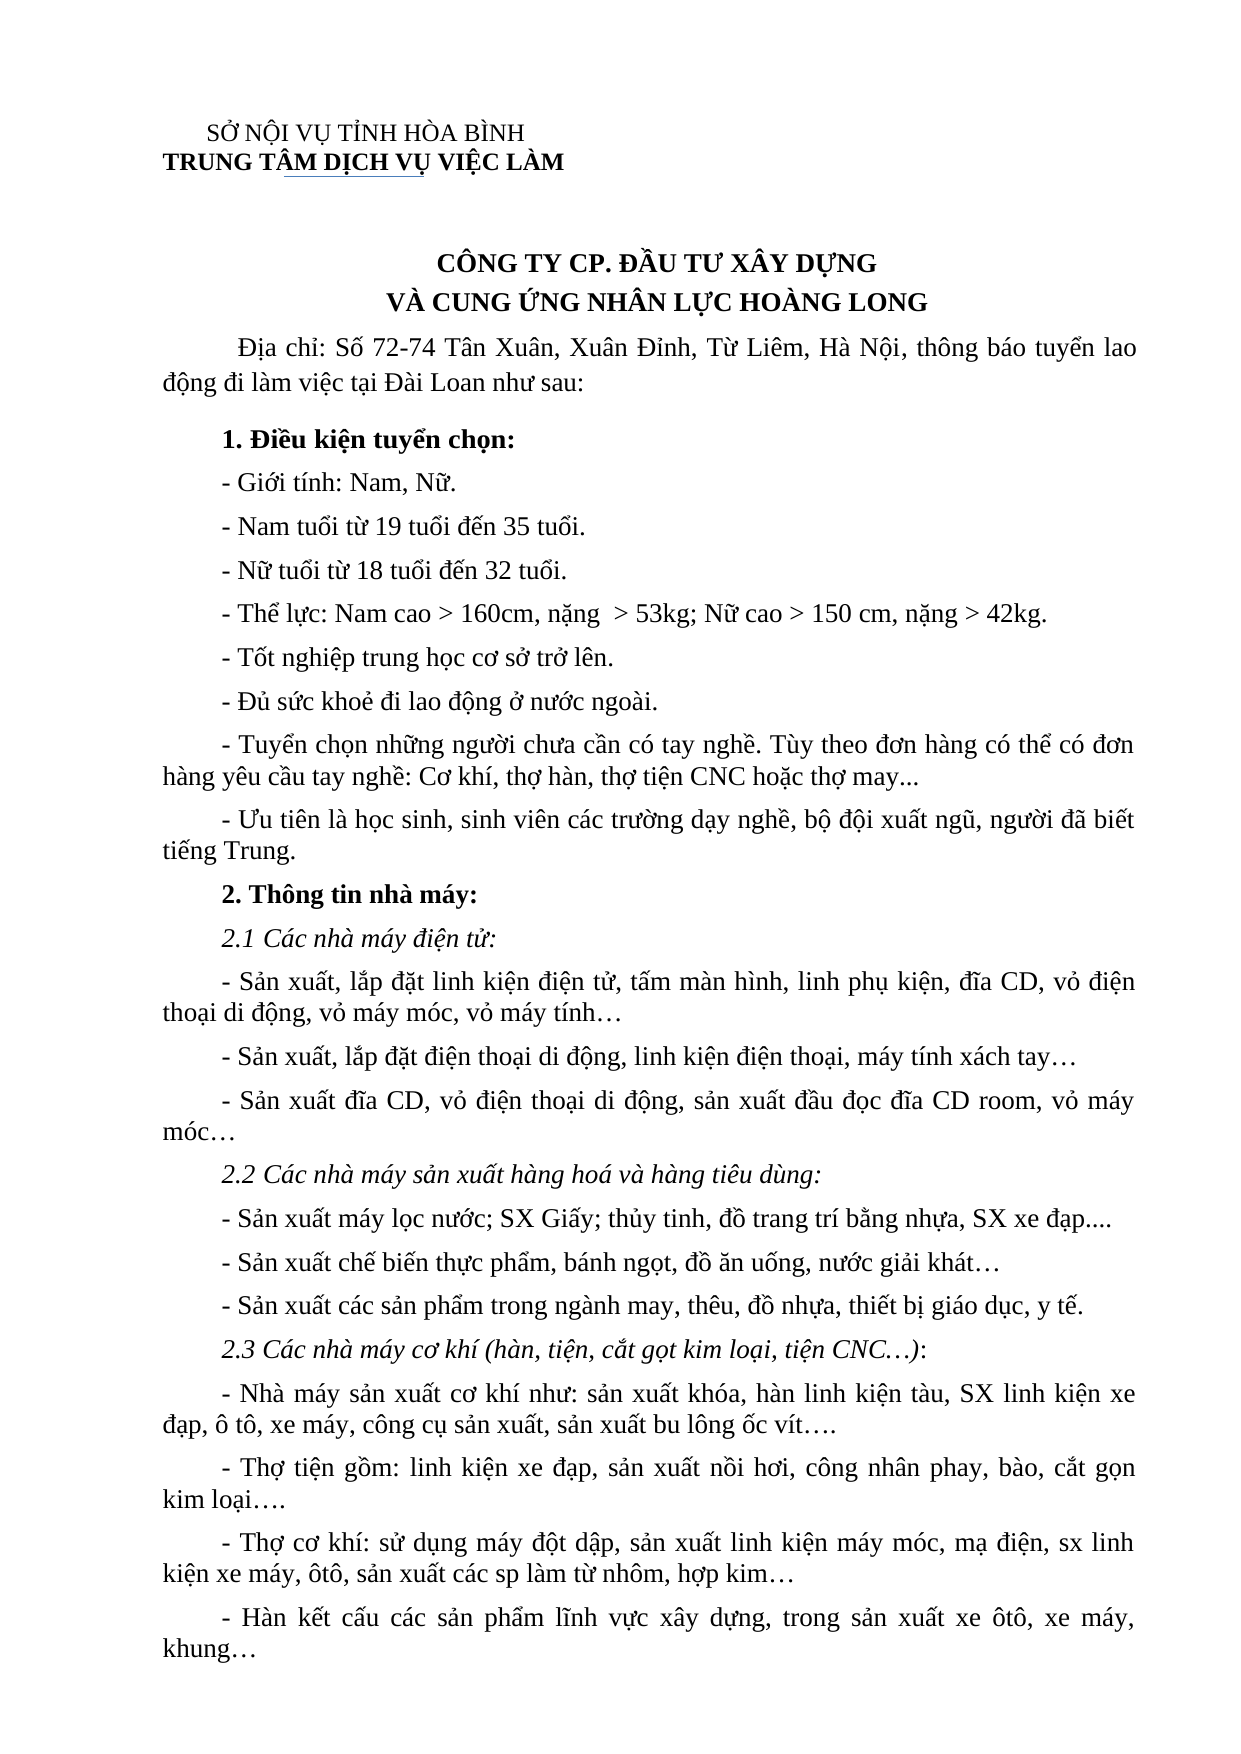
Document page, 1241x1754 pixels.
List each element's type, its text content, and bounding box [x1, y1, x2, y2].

list Các nhà máy sản xuất hàng hoá và hàng tiêu dùng: [162, 1158, 1137, 1190]
text 1. Điều kiện tuyển chọn: [162, 423, 1137, 454]
text VÀ CUNG ỨNG NHÂN LỰC HOÀNG LONG [148, 287, 1166, 318]
text - Nữ tuổi từ 18 tuổi đến 32 tuổi. [162, 554, 1137, 585]
text - Hàn kết cấu các sản phẩm lĩnh vực xây dựng, trong sản xuất xe ôtô, xe máy, khung… [162, 1601, 1137, 1663]
text - Giới tính: Nam, Nữ. [162, 467, 1137, 498]
text 2. Thông tin nhà máy: [162, 878, 1137, 909]
text - Sản xuất máy lọc nước; SX Giấy; thủy tinh, đồ trang trí bằng nhựa, SX xe đạp.... [162, 1202, 1137, 1233]
text - Sản xuất đĩa CD, vỏ điện thoại di động, sản xuất đầu đọc đĩa CD room, vỏ máy móc… [162, 1084, 1137, 1146]
text - Sản xuất các sản phẩm trong ngành may, thêu, đồ nhựa, thiết bị giáo dục, y tế. [162, 1289, 1137, 1321]
text Địa chỉ: Số 72-74 Tân Xuân, Xuân Đỉnh, Từ Liêm, Hà Nội, thông báo tuyển lao động đi làm việc tại Đài Loan như sau: [162, 331, 1137, 397]
text - Nam tuổi từ 19 tuổi đến 35 tuổi. [162, 510, 1137, 541]
text - Thợ cơ khí: sử dụng máy đột dập, sản xuất linh kiện máy móc, mạ điện, sx linh kiện xe máy, ôtô, sản xuất các sp làm từ nhôm, hợp kim… [162, 1526, 1137, 1589]
text CÔNG TY CP. ĐẦU TƯ XÂY DỰNG [148, 247, 1166, 278]
text TRUNG TÂM DỊCH VỤ VIỆC LÀM [162, 147, 1137, 176]
text - Thợ tiện gồm: linh kiện xe đạp, sản xuất nồi hơi, công nhân phay, bào, cắt gọn kim loại…. [162, 1452, 1137, 1514]
text - Nhà máy sản xuất cơ khí như: sản xuất khóa, hàn linh kiện tàu, SX linh kiện xe đạp, ô tô, xe máy, công cụ sản xuất, sản xuất bu lông ốc vít…. [162, 1377, 1137, 1439]
text - Tuyển chọn những người chưa cần có tay nghề. Tùy theo đơn hàng có thể có đơn hàng yêu cầu tay nghề: Cơ khí, thợ hàn, thợ tiện CNC hoặc thợ may... [162, 728, 1137, 791]
text - Sản xuất, lắp đặt điện thoại di động, linh kiện điện thoại, máy tính xách tay… [162, 1040, 1137, 1071]
text - Sản xuất, lắp đặt linh kiện điện tử, tấm màn hình, linh phụ kiện, đĩa CD, vỏ điện thoại di động, vỏ máy móc, vỏ máy tính… [162, 965, 1137, 1028]
text SỞ NỘI VỤ TỈNH HÒA BÌNH [162, 118, 1137, 147]
text - Sản xuất chế biến thực phẩm, bánh ngọt, đồ ăn uống, nước giải khát… [162, 1246, 1137, 1277]
text - Đủ sức khoẻ đi lao động ở nước ngoài. [162, 685, 1137, 716]
text - Thể lực: Nam cao > 160cm, nặng > 53kg; Nữ cao > 150 cm, nặng > 42kg. [162, 597, 1137, 629]
text - Tốt nghiệp trung học cơ sở trở lên. [162, 641, 1137, 672]
text - Ưu tiên là học sinh, sinh viên các trường dạy nghề, bộ đội xuất ngũ, người đã biết tiếng Trung. [162, 803, 1137, 866]
list Các nhà máy điện tử: [162, 922, 1137, 953]
text 2.3 Các nhà máy cơ khí (hàn, tiện, cắt gọt kim loại, tiện CNC…): [221, 1333, 1137, 1364]
